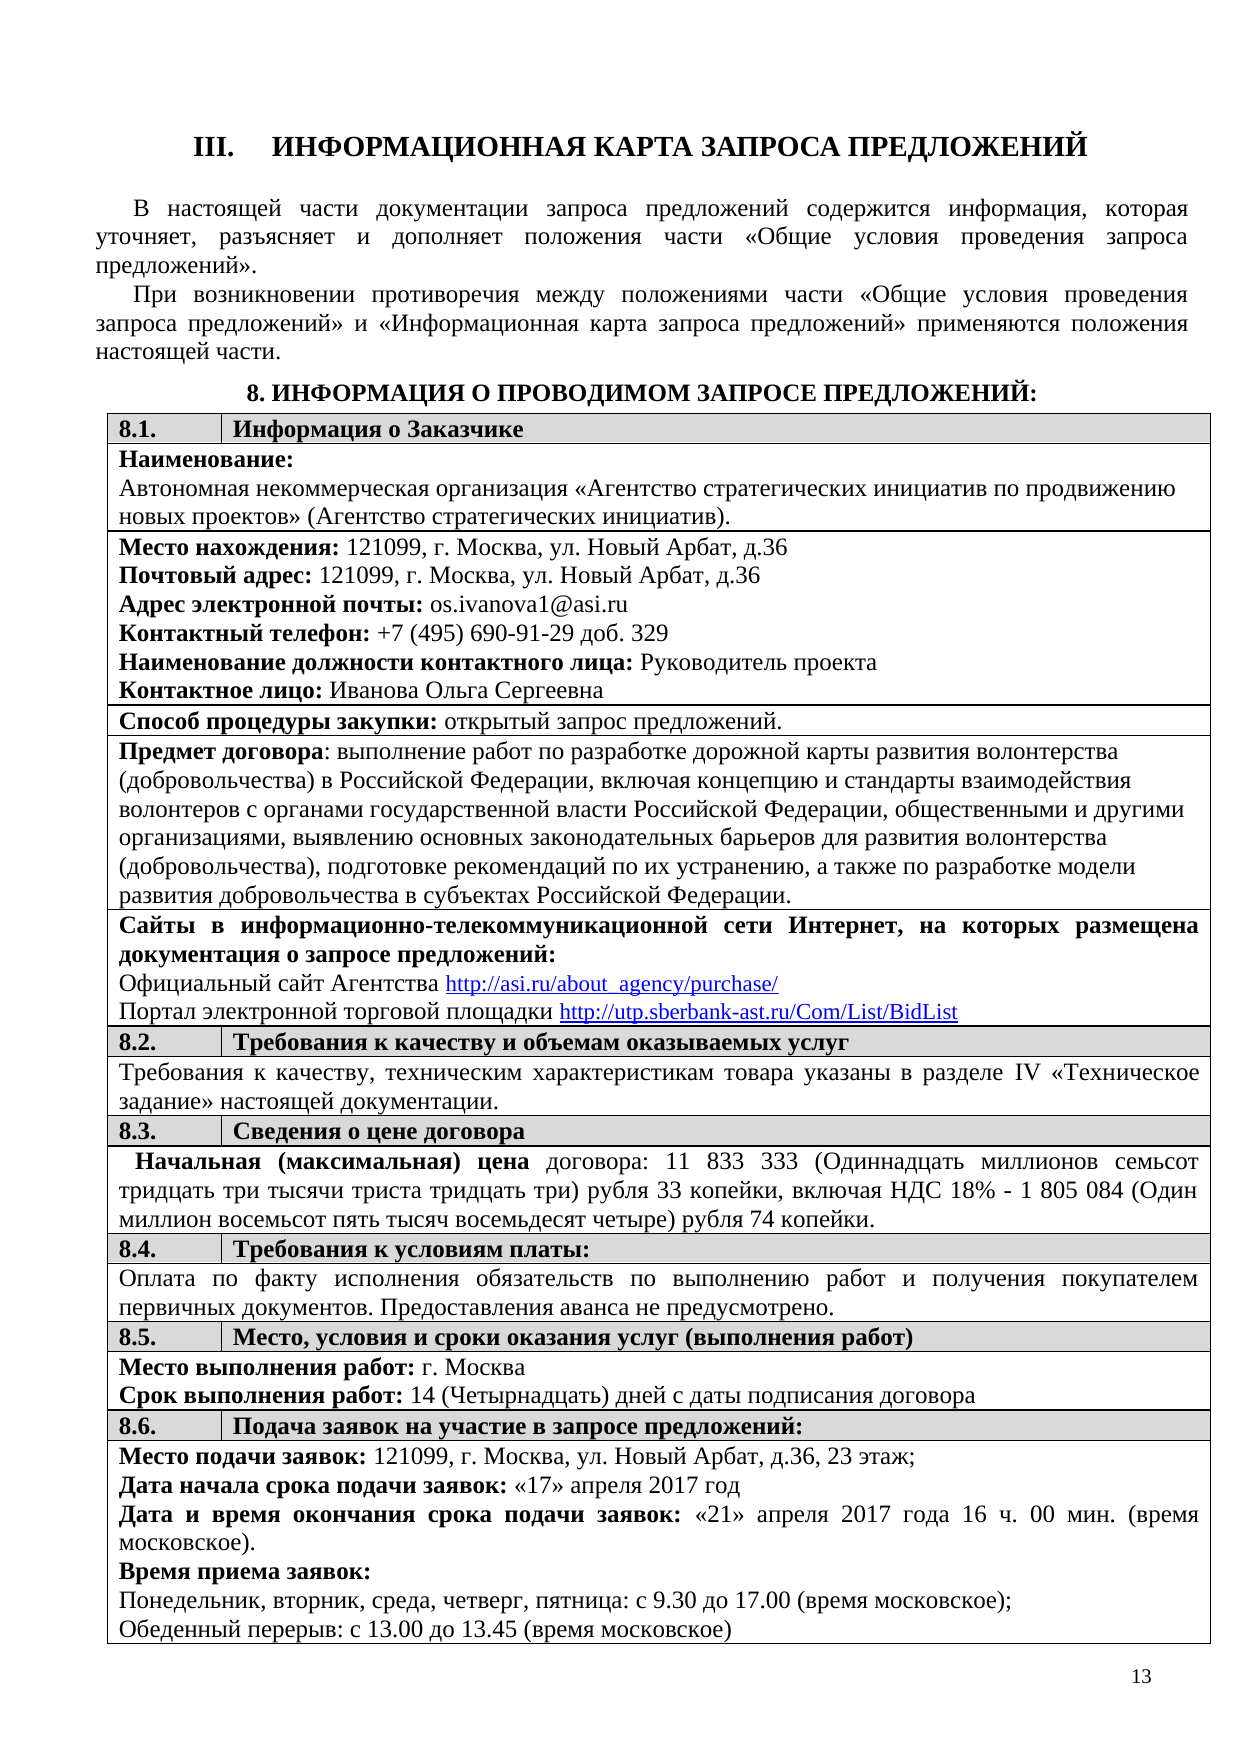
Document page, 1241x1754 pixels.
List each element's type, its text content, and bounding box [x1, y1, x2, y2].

table_cell Предмет договора: выполнение работ по разработке дорожной карты развития волонтерства (добровольчества) в Российской Федерации, включая концепцию и стандарты взаимодействия волонтеров с органами государственной власти Российской Федерации, общественными и другими организациями, выявлению основных законодательных барьеров для развития волонтерства (добровольчества), подготовке рекомендаций по их устранению, а также по разработке модели развития добровольчества в субъектах Российской Федерации. [108, 736, 1210, 909]
table_cell Место, условия и сроки оказания услуг (выполнения работ) [222, 1322, 1210, 1351]
table_cell Способ процедуры закупки: открытый запрос предложений. [108, 706, 1210, 734]
table_cell Наименование: Автономная некоммерческая организация «Агентство стратегических инициатив по продвижению новых проектов» (Агентство стратегических инициатив). [108, 444, 1210, 530]
table_header Информация о Заказчике [222, 414, 1210, 442]
table_cell Место выполнения работ: г. Москва Срок выполнения работ: 14 (Четырнадцать) дней с даты подписания договора [108, 1352, 1210, 1409]
table_cell 8.2. [108, 1027, 221, 1056]
table_cell Место нахождения: 121099, г. Москва, ул. Новый Арбат, д.36 Почтовый адрес: 121099, г. Москва, ул. Новый Арбат, д.36 Адрес электронной почты: os.ivanova1@asi.ru Контактный телефон: +7 (495) 690-91-29 доб. 329 Наименование должности контактного лица: Руководитель проекта Контактное лицо: Иванова Ольга Сергеевна [108, 532, 1210, 704]
table_header 8.1. [108, 414, 221, 442]
text В настоящей части документации запроса предложений содержится информация, которая уточняет, разъясняет и дополняет положения части «Общие условия проведения запроса предложений». [95, 193, 1189, 279]
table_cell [108, 1441, 1210, 1642]
text При возникновении противоречия между положениями части «Общие условия проведения запроса предложений» и «Информационная карта запроса предложений» применяются положения настоящей части. [95, 279, 1189, 365]
table_cell 8.5. [108, 1322, 221, 1351]
table_cell 8.6. [108, 1411, 221, 1440]
table_cell Сайты в информационно-телекоммуникационной сети Интернет, на которых размещена документация о запросе предложений: Официальный сайт Агентства http://asi.ru/about_agency/purchase/ Портал электронной торговой площадки http://utp.sberbank-ast.ru/Com/List/BidList [108, 910, 1210, 1025]
table_cell Требования к качеству и объемам оказываемых услуг [222, 1027, 1210, 1056]
table_cell 8.3. [108, 1116, 221, 1145]
table_cell Подача заявок на участие в запросе предложений: [222, 1411, 1210, 1440]
text 8. ИНФОРМАЦИЯ О ПРОВОДИМОМ ЗАПРОСЕ ПРЕДЛОЖЕНИЙ: [133, 378, 1152, 406]
subtitle ИНФОРМАЦИОННАЯ КАРТА ЗАПРОСА ПРЕДЛОЖЕНИЙ [170, 129, 1152, 162]
table_cell Оплата по факту исполнения обязательств по выполнению работ и получения покупателем первичных документов. Предоставления аванса не предусмотрено. [108, 1264, 1210, 1321]
table_cell Требования к качеству, техническим характеристикам товара указаны в разделе IV «Техническое задание» настоящей документации. [108, 1057, 1210, 1114]
table_cell Сведения о цене договора [222, 1116, 1210, 1145]
table_cell 8.4. [108, 1234, 221, 1262]
table_cell Начальная (максимальная) цена договора: 11 833 333 (Одиннадцать миллионов семьсот тридцать три тысячи триста тридцать три) рубля 33 копейки, включая НДС 18% - 1 805 084 (Один миллион восемьсот пять тысяч восемьдесят четыре) рубля 74 копейки. [108, 1147, 1210, 1233]
table_cell Требования к условиям платы: [222, 1234, 1210, 1262]
